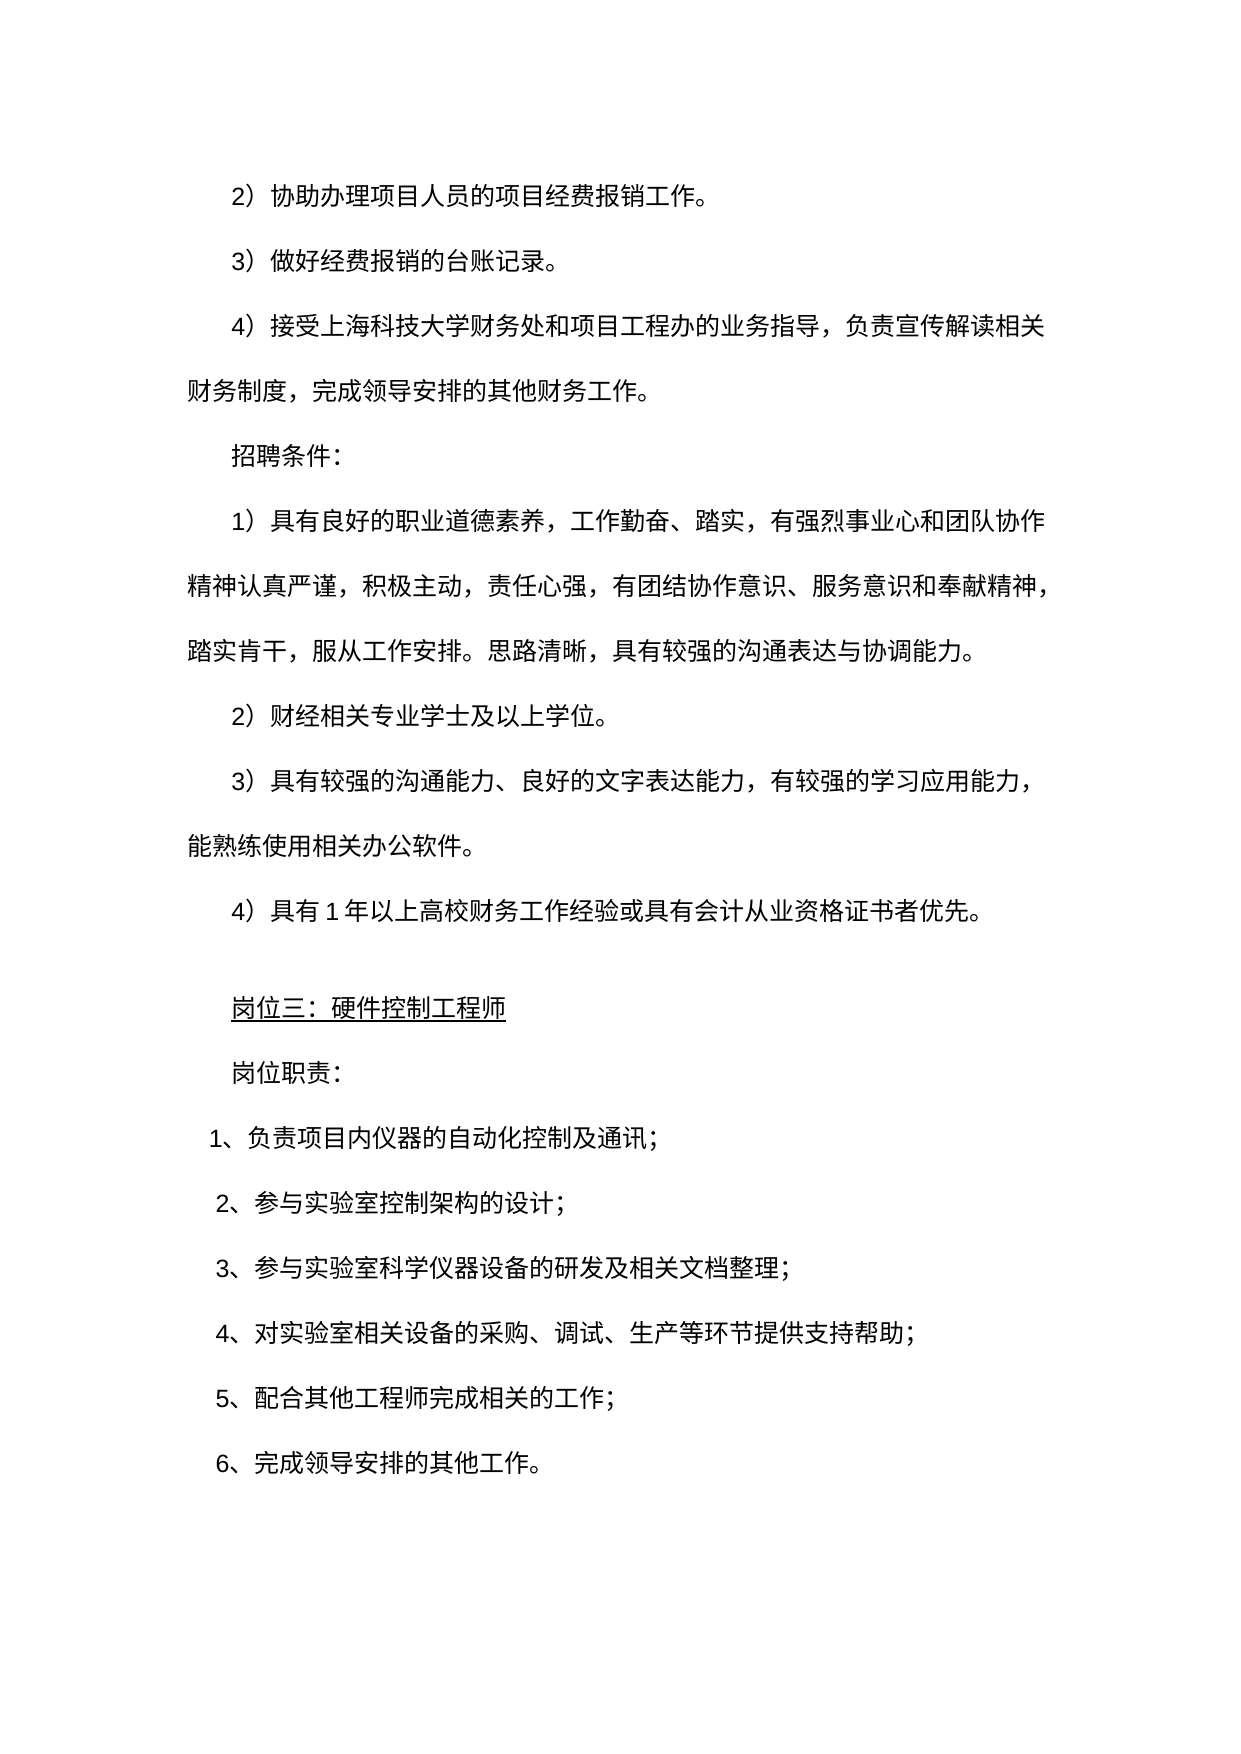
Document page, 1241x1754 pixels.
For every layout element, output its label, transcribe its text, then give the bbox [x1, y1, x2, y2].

text 岗位职责： 1、负责项目内仪器的自动化控制及通讯； 2、参与实验室控制架构的设计； 3、参与实验室科学仪器设备的研发及相关文档整理； 4、对实验室相关设备的采购、调试、生产等环节提供支持帮助； 5、配合其他工程师完成相关的工作； 6、完成领导安排的其他工作。 [187, 1039, 1053, 1494]
text 1）具有良好的职业道德素养，工作勤奋、踏实，有强烈事业心和团队协作精神认真严谨，积极主动，责任心强，有团结协作意识、服务意识和奉献精神，踏实肯干，服从工作安排。思路清晰，具有较强的沟通表达与协调能力。 [187, 487, 1053, 682]
text 4）具有1年以上高校财务工作经验或具有会计从业资格证书者优先。 [187, 877, 1053, 974]
text 岗位三：硬件控制工程师 [187, 974, 1053, 1039]
text 2）财经相关专业学士及以上学位。 [187, 682, 1053, 747]
text 4）接受上海科技大学财务处和项目工程办的业务指导，负责宣传解读相关财务制度，完成领导安排的其他财务工作。 [187, 292, 1053, 422]
text 2）协助办理项目人员的项目经费报销工作。 [187, 162, 1053, 227]
text 3）做好经费报销的台账记录。 [187, 227, 1053, 292]
text 招聘条件： [187, 422, 1053, 487]
text 3）具有较强的沟通能力、良好的文字表达能力，有较强的学习应用能力，能熟练使用相关办公软件。 [187, 747, 1053, 877]
